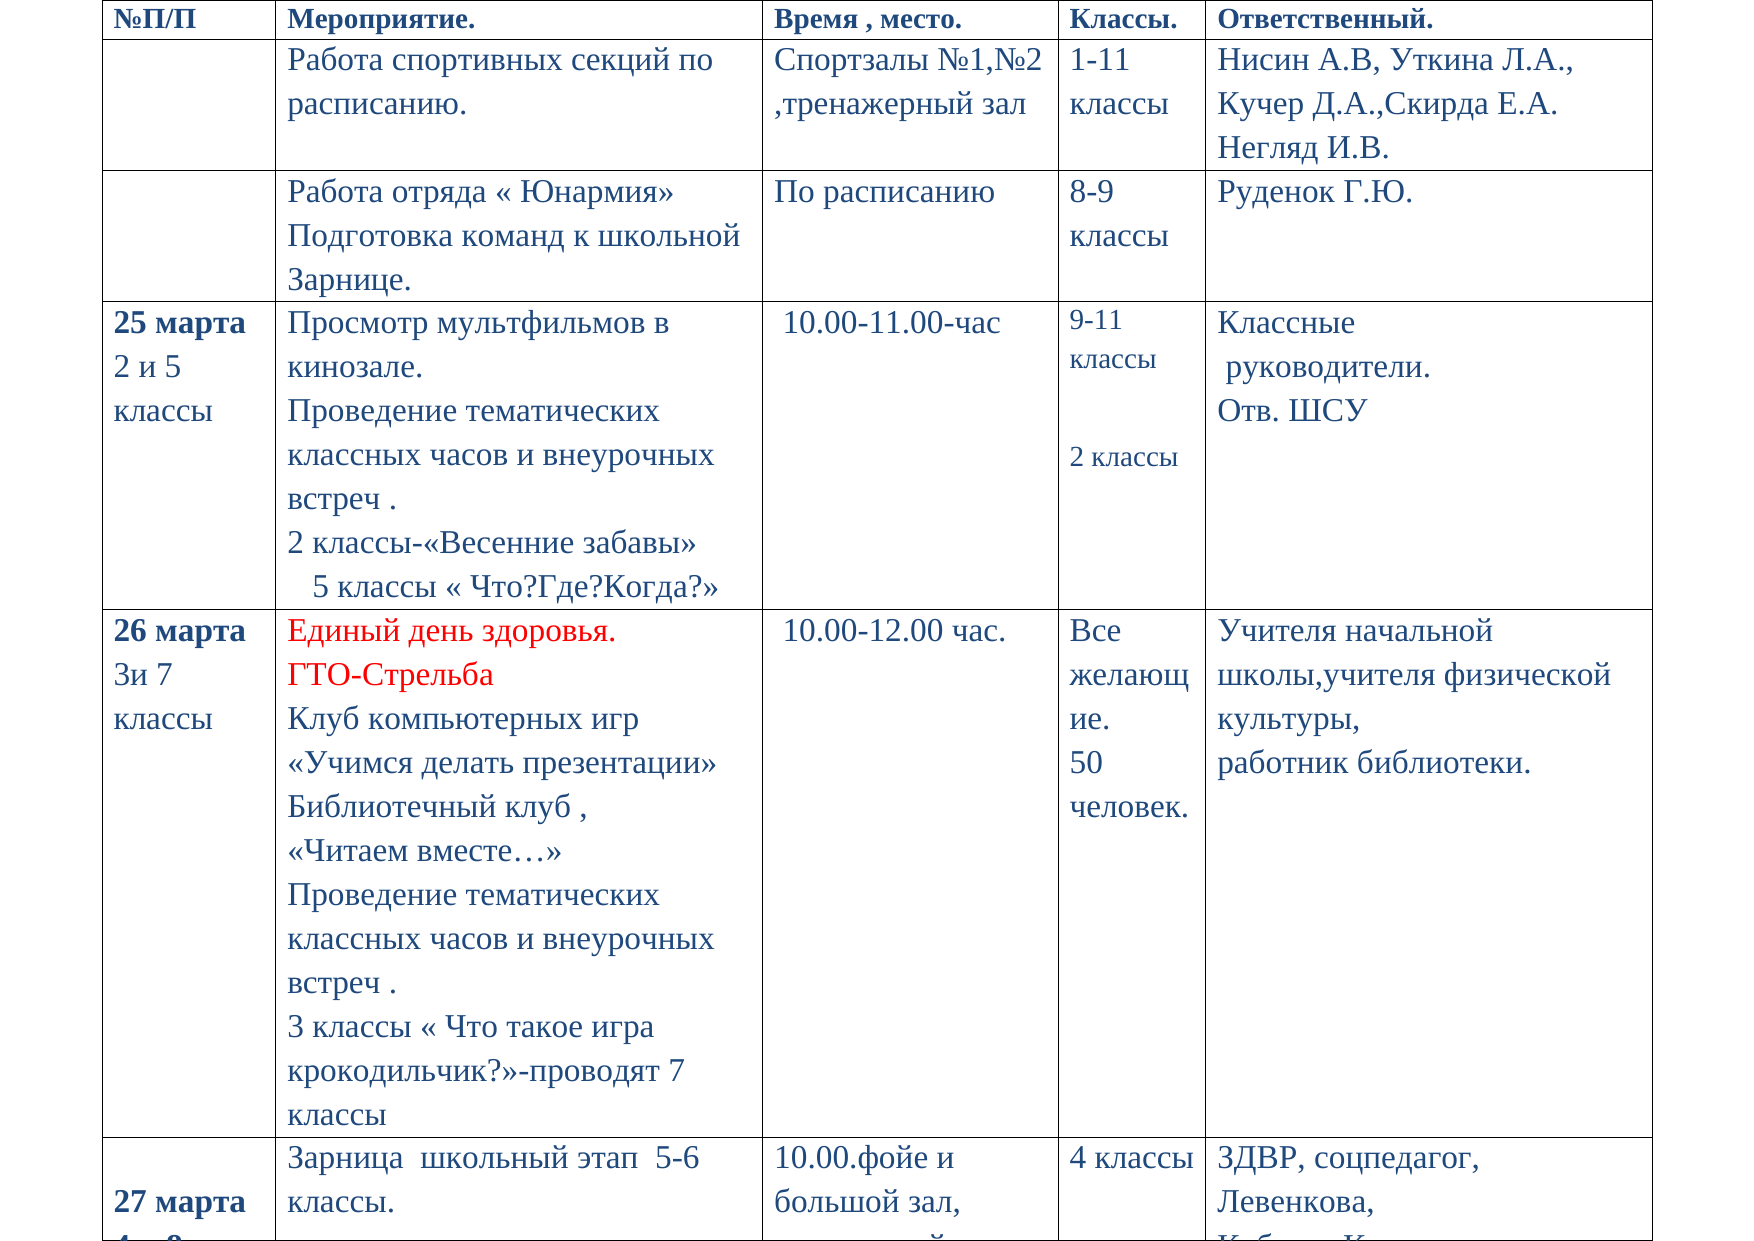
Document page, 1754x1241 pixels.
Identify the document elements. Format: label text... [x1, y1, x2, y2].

table_cell Работа спортивных секций по расписанию. [276, 40, 762, 170]
table_cell Руденок Г.Ю. [1206, 171, 1652, 301]
table_cell 25 марта 2 и 5 классы [103, 302, 275, 609]
table_cell Зарница школьный этап 5-6 классы. День детского творчества. Подготовка к празднованию Дня Победы -ШСУ актив. Проведение тематических классных часов и внеурочных встреч . Игротека для 4 классов проводят 8 классы , согласно параллелям. [276, 1138, 762, 1240]
table_cell ЗДВР, соцпедагог, Левенкова, Коблева,Калинина, Каракай Классные руководители [1206, 1138, 1652, 1240]
table_cell Спортзалы №1,№2 ,тренажерный зал [763, 40, 1058, 170]
table_cell 8-9 классы [1059, 171, 1205, 301]
table_cell По расписанию [763, 171, 1058, 301]
table_cell [103, 171, 275, 301]
table_header Время , место. [763, 1, 1058, 38]
table_cell Просмотр мультфильмов в кинозале. Проведение тематических классных часов и внеурочных встреч . 2 классы-«Весенние забавы» 5 классы « Что?Где?Когда?» [276, 302, 762, 609]
table_header Ответственный. [1206, 1, 1652, 38]
table_cell Работа отряда « Юнармия» Подготовка команд к школьной Зарнице. [276, 171, 762, 301]
table_header Классы. [1059, 1, 1205, 38]
table_cell 10.00-12.00 час. [763, 610, 1058, 1137]
table_cell Все желающие. 50 человек. [1059, 610, 1205, 1137]
table_cell [103, 40, 275, 170]
table_cell 4 классы [1059, 1138, 1205, 1240]
table_cell 26 марта 3и 7 классы [103, 610, 275, 1137]
table_cell Классные руководители. Отв. ШСУ [1206, 302, 1652, 609]
table_header №П/П [103, 1, 275, 38]
table_cell Учителя начальной школы,учителя физической культуры, работник библиотеки. [1206, 610, 1652, 1137]
table_cell 1-11 классы [1059, 40, 1205, 170]
table_cell 9-11 классы 2 классы [1059, 302, 1205, 609]
table_header Мероприятие. [276, 1, 762, 38]
table_cell Нисин А.В, Уткина Л.А., Кучер Д.А.,Скирда Е.А. Негляд И.В. [1206, 40, 1652, 170]
table_cell 10.00.фойе и большой зал, спортивный зал №2 10.00- 4 классы изготовление поделок для продажи в благотворитель-ной акции на алее. [763, 1138, 1058, 1240]
table_cell 27 марта 4 и 8 классы [103, 1138, 275, 1240]
table_cell Единый день здоровья. ГТО-Стрельба Клуб компьютерных игр «Учимся делать презентации» Библиотечный клуб , «Читаем вместе…» Проведение тематических классных часов и внеурочных встреч . 3 классы « Что такое игра крокодильчик?»-проводят 7 классы [276, 610, 762, 1137]
table_cell 10.00-11.00-час [763, 302, 1058, 609]
